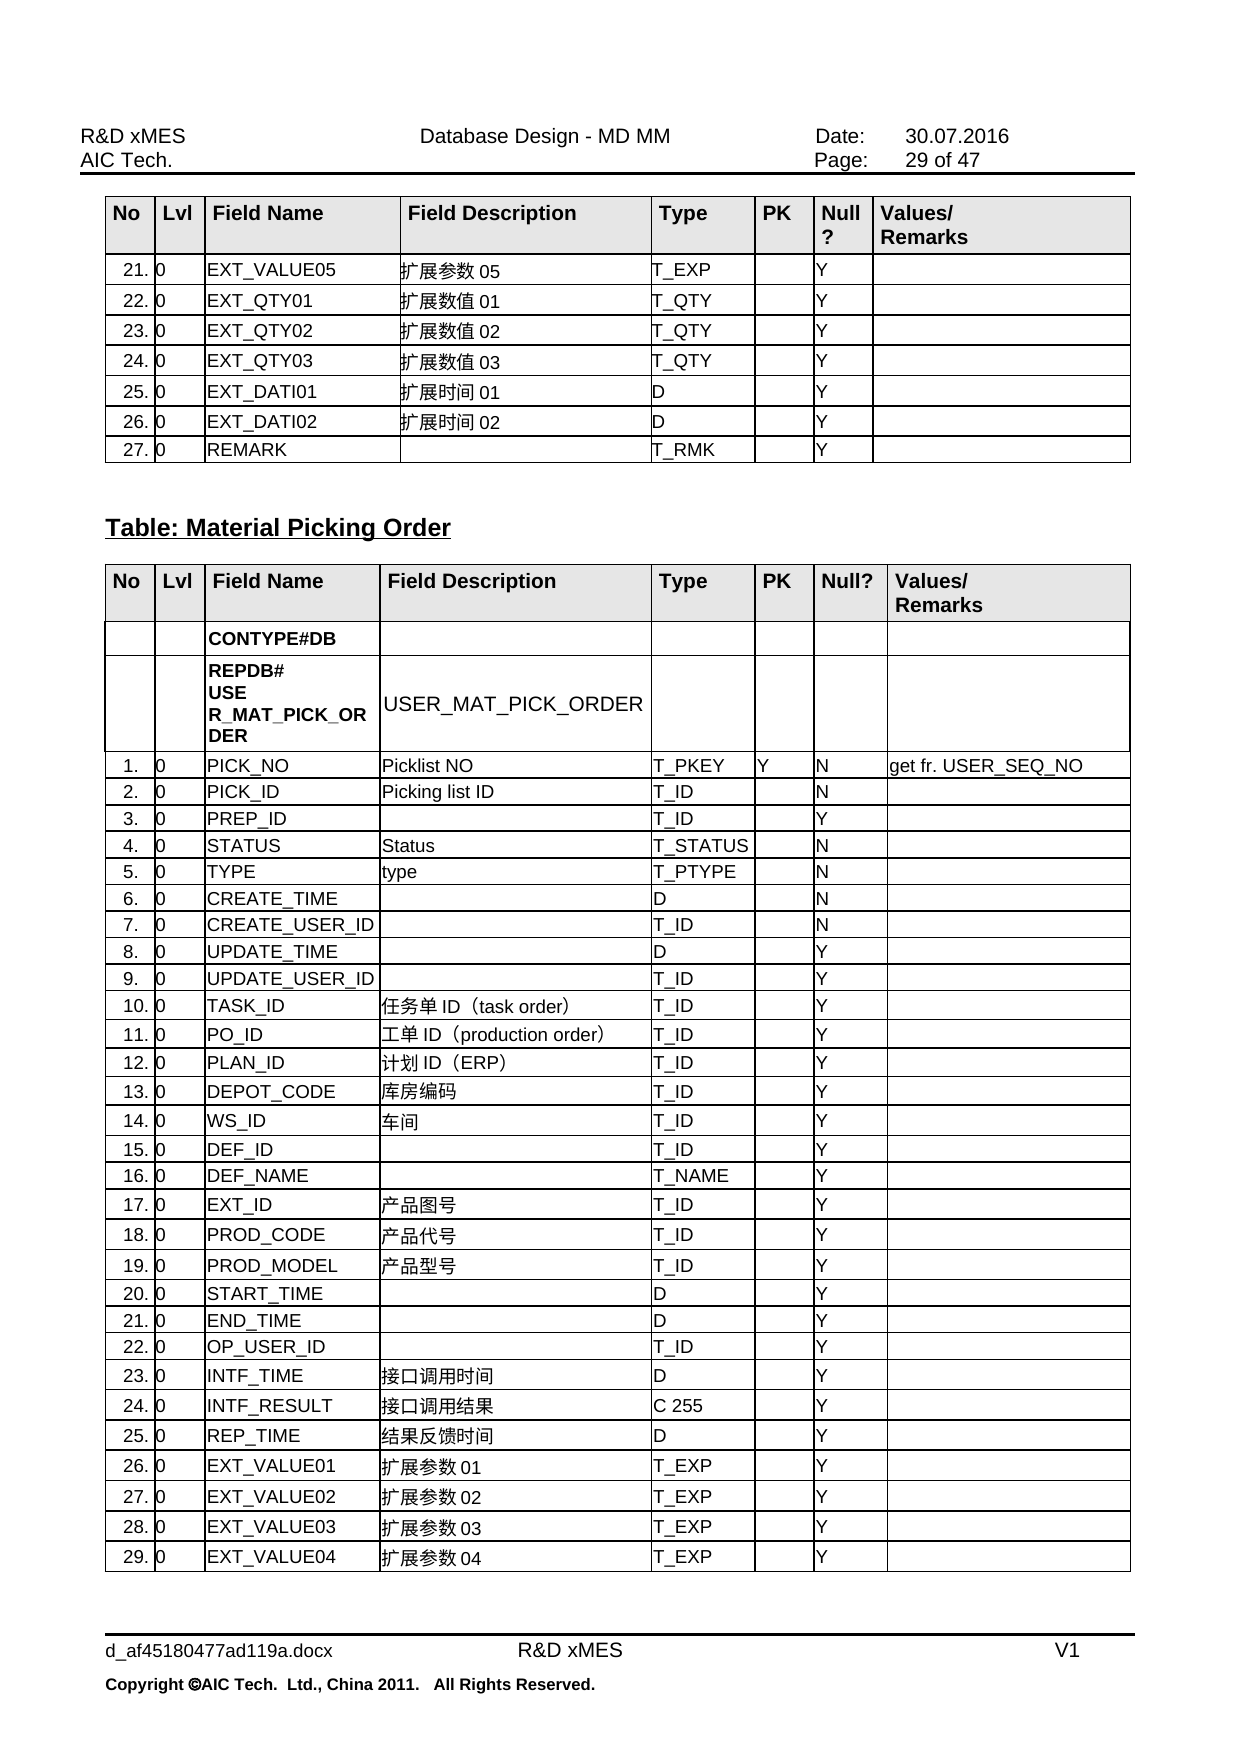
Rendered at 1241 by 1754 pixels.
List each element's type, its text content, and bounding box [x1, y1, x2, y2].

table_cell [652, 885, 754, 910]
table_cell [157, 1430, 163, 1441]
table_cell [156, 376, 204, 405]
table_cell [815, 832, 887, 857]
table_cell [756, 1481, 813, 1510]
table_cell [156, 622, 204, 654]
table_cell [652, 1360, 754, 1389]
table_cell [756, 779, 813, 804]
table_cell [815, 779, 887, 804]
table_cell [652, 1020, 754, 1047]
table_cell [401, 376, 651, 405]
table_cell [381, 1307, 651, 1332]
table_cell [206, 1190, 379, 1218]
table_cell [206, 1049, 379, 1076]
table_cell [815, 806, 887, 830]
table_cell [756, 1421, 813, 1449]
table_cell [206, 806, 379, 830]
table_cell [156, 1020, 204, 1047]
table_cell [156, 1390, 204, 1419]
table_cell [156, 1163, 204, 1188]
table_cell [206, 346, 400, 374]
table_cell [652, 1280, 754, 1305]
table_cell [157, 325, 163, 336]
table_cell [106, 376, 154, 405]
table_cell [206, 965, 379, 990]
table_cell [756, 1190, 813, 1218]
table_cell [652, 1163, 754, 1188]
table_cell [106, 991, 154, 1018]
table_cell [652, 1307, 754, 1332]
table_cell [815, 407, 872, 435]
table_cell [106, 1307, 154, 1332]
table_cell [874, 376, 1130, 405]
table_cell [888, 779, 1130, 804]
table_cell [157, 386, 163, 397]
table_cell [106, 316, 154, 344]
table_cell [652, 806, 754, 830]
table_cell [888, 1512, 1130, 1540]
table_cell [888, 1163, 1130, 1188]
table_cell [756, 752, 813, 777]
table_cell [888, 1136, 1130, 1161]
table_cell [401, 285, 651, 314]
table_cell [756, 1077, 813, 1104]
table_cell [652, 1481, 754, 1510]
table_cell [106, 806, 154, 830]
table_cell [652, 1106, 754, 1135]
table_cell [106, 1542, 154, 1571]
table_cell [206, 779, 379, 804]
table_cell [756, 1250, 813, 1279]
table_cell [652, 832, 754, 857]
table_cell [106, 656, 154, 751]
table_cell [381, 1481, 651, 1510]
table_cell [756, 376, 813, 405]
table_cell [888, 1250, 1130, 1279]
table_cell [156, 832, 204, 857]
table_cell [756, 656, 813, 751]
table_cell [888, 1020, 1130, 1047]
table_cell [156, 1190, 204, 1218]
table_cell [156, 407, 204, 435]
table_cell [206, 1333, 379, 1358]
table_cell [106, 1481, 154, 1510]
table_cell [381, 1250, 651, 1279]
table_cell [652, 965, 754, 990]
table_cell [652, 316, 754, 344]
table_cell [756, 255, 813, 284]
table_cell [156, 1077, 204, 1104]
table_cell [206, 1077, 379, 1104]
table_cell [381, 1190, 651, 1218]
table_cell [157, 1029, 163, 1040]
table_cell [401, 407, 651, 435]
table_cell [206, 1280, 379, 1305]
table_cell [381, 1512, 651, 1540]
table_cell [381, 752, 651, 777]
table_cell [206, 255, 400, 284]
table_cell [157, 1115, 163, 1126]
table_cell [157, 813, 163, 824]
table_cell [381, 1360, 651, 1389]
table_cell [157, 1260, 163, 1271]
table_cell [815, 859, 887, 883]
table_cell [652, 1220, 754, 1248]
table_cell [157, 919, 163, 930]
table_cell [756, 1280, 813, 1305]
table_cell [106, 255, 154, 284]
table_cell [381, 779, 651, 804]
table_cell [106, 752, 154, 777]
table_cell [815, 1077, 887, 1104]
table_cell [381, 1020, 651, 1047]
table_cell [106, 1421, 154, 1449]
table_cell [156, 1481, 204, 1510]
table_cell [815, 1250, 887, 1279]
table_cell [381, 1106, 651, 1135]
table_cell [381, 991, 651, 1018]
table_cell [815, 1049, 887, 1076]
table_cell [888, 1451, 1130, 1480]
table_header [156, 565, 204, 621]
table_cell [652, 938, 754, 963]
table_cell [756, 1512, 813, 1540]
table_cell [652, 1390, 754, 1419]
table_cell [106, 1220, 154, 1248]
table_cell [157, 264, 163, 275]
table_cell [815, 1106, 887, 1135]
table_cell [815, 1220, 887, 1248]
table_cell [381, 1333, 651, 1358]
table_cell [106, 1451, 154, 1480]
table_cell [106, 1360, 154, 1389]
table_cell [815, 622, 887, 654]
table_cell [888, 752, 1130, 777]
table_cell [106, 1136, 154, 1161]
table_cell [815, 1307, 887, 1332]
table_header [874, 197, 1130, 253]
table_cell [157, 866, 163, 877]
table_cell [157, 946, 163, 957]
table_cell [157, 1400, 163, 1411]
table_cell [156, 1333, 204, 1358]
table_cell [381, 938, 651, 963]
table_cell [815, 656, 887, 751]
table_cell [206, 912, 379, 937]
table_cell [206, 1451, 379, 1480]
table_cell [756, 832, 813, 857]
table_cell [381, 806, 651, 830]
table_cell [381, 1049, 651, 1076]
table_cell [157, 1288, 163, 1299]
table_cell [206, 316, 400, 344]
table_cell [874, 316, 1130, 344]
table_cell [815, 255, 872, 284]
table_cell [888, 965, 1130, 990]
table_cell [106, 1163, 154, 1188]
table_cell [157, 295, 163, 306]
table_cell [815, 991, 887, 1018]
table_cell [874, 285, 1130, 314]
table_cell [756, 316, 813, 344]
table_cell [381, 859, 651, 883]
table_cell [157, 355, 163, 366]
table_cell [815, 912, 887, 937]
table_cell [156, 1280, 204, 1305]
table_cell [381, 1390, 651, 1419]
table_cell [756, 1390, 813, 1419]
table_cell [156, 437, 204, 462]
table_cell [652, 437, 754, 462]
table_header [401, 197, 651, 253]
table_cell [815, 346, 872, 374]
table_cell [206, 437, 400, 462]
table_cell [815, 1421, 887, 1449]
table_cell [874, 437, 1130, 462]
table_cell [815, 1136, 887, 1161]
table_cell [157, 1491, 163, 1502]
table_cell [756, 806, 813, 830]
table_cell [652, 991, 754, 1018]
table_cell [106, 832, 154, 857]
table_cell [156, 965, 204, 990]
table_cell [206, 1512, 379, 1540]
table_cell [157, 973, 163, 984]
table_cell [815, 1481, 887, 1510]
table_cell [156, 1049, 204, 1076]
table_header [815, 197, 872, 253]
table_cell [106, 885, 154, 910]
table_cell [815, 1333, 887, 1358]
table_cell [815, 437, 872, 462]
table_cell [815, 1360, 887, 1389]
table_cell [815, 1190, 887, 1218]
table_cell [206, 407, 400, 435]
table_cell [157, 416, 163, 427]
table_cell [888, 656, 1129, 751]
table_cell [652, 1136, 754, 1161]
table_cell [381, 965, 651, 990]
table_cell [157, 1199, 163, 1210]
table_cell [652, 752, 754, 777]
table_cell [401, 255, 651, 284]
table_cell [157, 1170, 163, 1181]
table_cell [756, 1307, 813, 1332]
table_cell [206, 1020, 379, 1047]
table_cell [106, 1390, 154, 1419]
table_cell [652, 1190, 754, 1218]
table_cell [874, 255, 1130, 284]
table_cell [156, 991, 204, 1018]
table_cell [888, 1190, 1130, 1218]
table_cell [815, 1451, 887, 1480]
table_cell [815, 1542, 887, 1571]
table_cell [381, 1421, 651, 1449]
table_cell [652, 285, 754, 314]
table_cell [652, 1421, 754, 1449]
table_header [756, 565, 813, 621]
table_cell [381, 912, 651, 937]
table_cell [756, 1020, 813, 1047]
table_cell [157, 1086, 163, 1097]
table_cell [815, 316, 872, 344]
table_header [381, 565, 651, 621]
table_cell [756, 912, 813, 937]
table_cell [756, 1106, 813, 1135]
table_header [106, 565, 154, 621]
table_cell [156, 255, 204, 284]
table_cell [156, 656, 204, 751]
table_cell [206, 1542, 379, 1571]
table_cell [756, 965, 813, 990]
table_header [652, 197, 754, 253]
text Table: Material Picking Order [105, 513, 1135, 542]
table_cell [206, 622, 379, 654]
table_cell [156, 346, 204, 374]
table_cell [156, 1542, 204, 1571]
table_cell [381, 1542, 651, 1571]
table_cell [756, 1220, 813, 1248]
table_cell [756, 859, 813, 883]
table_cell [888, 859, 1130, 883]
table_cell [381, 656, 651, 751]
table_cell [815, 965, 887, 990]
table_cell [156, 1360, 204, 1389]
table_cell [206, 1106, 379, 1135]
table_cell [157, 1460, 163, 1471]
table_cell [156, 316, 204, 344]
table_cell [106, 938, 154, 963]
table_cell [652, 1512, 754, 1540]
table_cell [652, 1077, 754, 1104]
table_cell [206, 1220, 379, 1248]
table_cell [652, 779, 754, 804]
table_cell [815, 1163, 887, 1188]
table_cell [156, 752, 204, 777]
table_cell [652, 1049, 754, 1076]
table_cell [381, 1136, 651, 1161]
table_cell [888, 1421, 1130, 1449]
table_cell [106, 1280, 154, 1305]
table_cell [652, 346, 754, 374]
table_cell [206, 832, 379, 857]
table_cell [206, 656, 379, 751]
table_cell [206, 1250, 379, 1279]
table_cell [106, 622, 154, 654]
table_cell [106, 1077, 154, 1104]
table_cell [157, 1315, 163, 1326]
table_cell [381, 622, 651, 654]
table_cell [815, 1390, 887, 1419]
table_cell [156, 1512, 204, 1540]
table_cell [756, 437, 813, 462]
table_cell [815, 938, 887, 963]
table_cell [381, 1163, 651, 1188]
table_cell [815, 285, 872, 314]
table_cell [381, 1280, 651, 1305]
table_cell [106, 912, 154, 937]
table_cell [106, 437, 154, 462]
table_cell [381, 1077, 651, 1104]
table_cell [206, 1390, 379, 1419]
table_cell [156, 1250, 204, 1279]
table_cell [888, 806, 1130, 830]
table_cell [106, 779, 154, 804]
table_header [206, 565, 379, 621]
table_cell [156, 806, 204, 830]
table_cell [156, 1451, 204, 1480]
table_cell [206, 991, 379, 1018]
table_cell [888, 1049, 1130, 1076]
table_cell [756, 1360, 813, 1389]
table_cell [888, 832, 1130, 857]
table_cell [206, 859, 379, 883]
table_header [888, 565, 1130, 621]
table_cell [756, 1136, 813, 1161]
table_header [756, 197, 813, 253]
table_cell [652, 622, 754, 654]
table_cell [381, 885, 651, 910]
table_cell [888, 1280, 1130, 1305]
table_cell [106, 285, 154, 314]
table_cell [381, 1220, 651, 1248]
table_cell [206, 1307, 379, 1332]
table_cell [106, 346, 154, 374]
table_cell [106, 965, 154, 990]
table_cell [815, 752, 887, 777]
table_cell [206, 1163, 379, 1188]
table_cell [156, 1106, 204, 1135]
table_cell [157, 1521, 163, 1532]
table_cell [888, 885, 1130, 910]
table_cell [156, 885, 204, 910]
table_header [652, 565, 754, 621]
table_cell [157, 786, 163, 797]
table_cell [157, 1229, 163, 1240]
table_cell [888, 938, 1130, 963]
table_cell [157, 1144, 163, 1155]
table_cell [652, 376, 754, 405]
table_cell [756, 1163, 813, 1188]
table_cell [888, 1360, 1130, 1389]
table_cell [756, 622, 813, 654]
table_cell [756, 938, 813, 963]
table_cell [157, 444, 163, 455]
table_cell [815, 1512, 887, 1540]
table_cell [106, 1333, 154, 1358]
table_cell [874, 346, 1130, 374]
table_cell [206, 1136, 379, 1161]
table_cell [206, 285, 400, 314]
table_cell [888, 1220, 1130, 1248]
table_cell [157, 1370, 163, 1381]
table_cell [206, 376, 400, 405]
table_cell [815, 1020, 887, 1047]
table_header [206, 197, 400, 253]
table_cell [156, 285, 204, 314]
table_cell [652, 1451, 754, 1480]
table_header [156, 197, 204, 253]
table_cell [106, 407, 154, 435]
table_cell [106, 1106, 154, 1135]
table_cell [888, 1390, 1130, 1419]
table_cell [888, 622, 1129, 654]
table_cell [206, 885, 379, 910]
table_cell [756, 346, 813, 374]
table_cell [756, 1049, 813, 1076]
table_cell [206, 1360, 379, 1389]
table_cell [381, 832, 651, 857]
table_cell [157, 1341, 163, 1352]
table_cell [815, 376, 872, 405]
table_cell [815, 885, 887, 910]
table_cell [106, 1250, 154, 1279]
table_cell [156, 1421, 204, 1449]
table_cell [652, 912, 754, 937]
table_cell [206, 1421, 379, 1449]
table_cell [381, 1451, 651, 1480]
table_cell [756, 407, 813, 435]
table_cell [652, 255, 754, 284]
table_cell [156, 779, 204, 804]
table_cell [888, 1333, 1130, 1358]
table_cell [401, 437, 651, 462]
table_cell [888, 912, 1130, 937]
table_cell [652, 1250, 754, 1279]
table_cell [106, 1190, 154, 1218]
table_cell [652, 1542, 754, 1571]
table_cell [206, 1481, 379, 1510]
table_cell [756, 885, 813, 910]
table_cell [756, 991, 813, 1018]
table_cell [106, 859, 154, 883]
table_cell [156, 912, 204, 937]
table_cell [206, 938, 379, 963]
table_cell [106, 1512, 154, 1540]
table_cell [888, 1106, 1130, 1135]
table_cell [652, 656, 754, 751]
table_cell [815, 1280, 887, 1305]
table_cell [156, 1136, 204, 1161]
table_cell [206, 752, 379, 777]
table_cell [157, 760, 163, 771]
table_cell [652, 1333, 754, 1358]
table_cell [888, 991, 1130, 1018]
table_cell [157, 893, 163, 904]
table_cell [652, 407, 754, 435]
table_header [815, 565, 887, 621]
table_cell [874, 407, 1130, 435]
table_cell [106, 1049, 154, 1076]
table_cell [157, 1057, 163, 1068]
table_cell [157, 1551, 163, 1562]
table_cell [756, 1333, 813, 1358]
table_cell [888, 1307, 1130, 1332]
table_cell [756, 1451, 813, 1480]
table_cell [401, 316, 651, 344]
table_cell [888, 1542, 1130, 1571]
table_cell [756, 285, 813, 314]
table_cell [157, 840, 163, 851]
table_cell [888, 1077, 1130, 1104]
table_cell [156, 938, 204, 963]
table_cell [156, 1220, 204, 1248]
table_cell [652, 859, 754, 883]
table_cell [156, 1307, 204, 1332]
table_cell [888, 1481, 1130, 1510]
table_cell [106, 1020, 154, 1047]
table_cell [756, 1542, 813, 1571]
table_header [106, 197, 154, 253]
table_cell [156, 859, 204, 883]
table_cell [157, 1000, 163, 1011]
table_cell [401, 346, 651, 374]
